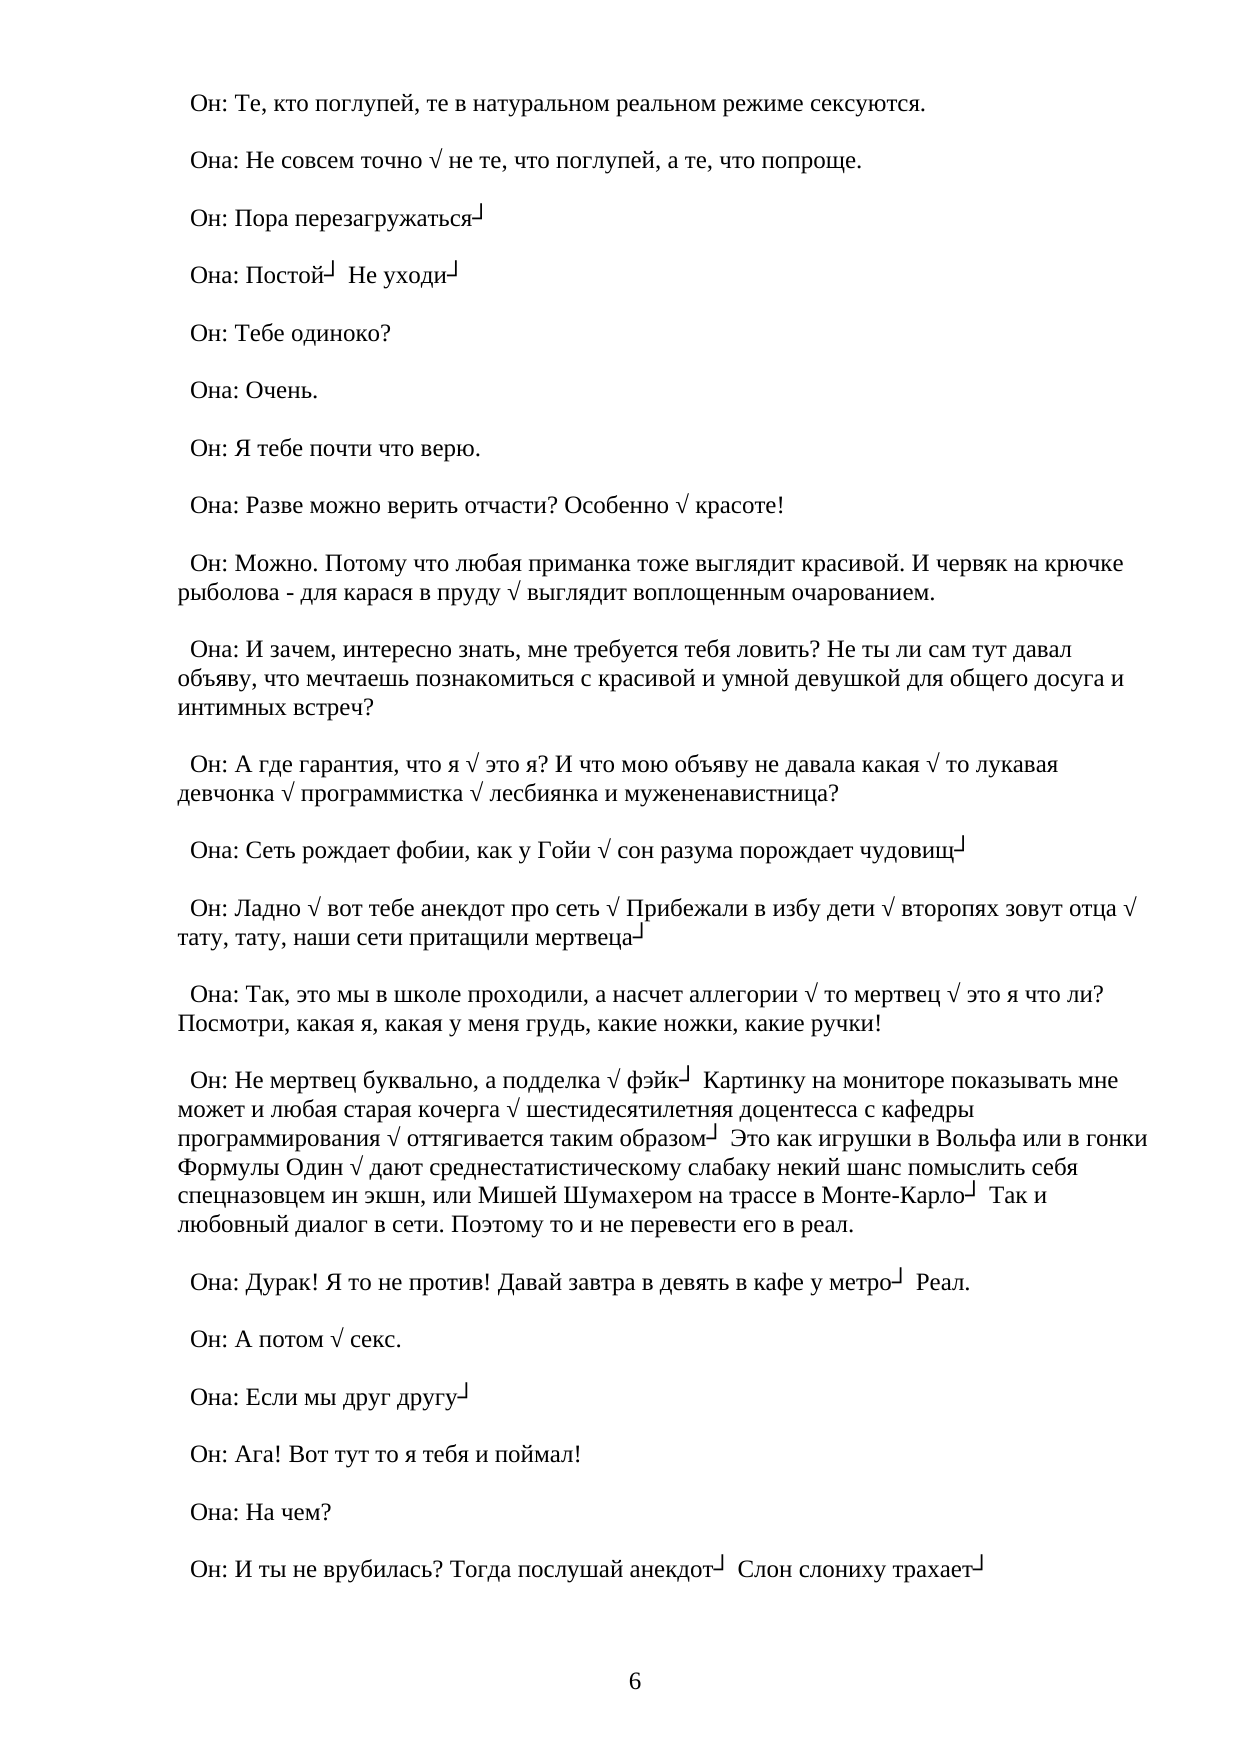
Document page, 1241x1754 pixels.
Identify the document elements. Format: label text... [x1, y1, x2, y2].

text Она: Не совсем точно √ не те, что поглупей, а те, что попроще. [177, 145, 1152, 174]
text Она: Так, это мы в школе проходили, а насчет аллегории √ то мертвец √ это я что ли? Посмотри, какая я, какая у меня грудь, какие ножки, какие ручки! [177, 979, 1152, 1037]
text Он: А где гарантия, что я √ это я? И что мою объяву не давала какая √ то лукавая девчонка √ программистка √ лесбиянка и мужененавистница? [177, 749, 1152, 807]
text Он: А потом √ секс. [177, 1324, 1152, 1353]
text Она: Дурак! Я то не против! Давай завтра в девять в кафе у метро┘ Реал. [177, 1267, 1152, 1295]
text Она: Очень. [177, 375, 1152, 404]
text Она: Сеть рождает фобии, как у Гойи √ сон разума порождает чудовищ┘ [177, 835, 1152, 864]
text Она: И зачем, интересно знать, мне требуется тебя ловить? Не ты ли сам тут давал объяву, что мечтаешь познакомиться с красивой и умной девушкой для общего досуга и интимных встреч? [177, 634, 1152, 720]
text Он: Ага! Вот тут то я тебя и поймал! [177, 1439, 1152, 1468]
text Она: Разве можно верить отчасти? Особенно √ красоте! [177, 490, 1152, 519]
text Он: Ладно √ вот тебе анекдот про сеть √ Прибежали в избу дети √ второпях зовут отца √ тату, тату, наши сети притащили мертвеца┘ [177, 893, 1152, 950]
text Он: Пора перезагружаться┘ [177, 203, 1152, 232]
text Он: Я тебе почти что верю. [177, 433, 1152, 462]
text Он: Тебе одиноко? [177, 318, 1152, 347]
text Он: Не мертвец буквально, а подделка √ фэйк┘ Картинку на мониторе показывать мне может и любая старая кочерга √ шестидесятилетняя доцентесса с кафедры программирования √ оттягивается таким образом┘ Это как игрушки в Вольфа или в гонки Формулы Один √ дают среднестатистическому слабаку некий шанс помыслить себя спецназовцем ин экшн, или Мишей Шумахером на трассе в Монте-Карло┘ Так и любовный диалог в сети. Поэтому то и не перевести его в реал. [177, 1065, 1152, 1238]
text Он: Можно. Потому что любая приманка тоже выглядит красивой. И червяк на крючке рыболова - для карася в пруду √ выглядит воплощенным очарованием. [177, 548, 1152, 605]
text Он: И ты не врубилась? Тогда послушай анекдот┘ Слон слониху трахает┘ [177, 1554, 1152, 1583]
text Он: Те, кто поглупей, те в натуральном реальном режиме сексуются. [177, 88, 1152, 117]
text Она: Если мы друг другу┘ [177, 1382, 1152, 1410]
text Она: Постой┘ Не уходи┘ [177, 260, 1152, 289]
text Она: На чем? [177, 1497, 1152, 1525]
